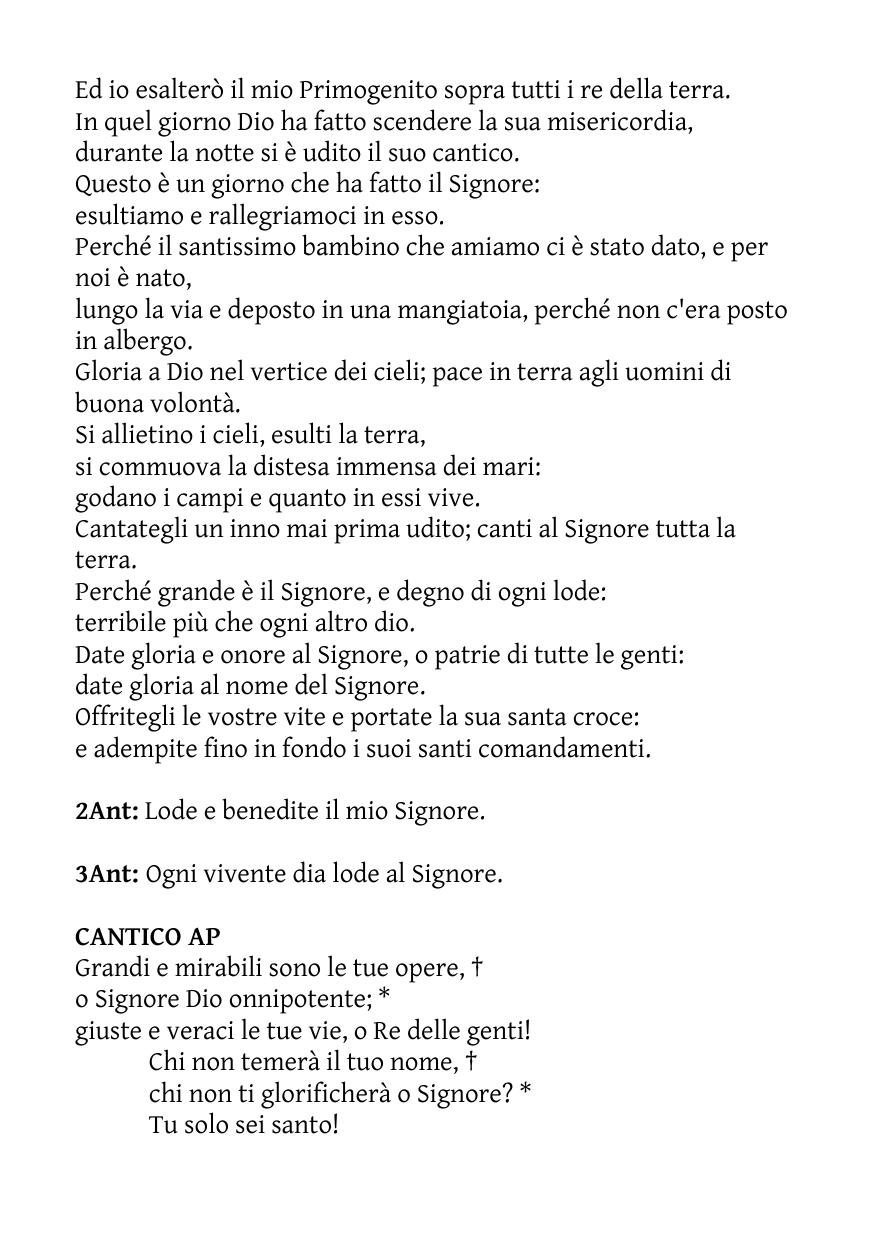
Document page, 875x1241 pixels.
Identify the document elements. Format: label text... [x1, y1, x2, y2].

text date gloria al nome del Signore. [75, 671, 799, 702]
text CANTICO AP [75, 922, 799, 953]
text si commuova la distesa immensa dei mari: [75, 451, 799, 483]
text Cantategli un inno mai prima udito; canti al Signore tutta la terra. [75, 514, 799, 577]
text In quel giorno Dio ha fatto scendere la sua misericordia, [75, 106, 799, 138]
text durante la notte si è udito il suo cantico. [75, 138, 799, 169]
text Si allietino i cieli, esulti la terra, [75, 420, 799, 451]
text e adempite fino in fondo i suoi santi comandamenti. [75, 733, 799, 765]
text Grandi e mirabili sono le tue opere, † o Signore Dio onnipotente; * giuste e veraci le tue vie, o Re delle genti! [75, 953, 799, 1047]
text Perché grande è il Signore, e degno di ogni lode: [75, 577, 799, 608]
text Offritegli le vostre vite e portate la sua santa croce: [75, 702, 799, 733]
text godano i campi e quanto in essi vive. [75, 483, 799, 514]
text terribile più che ogni altro dio. [75, 608, 799, 639]
text Gloria a Dio nel vertice dei cieli; pace in terra agli uomini di buona volontà. [75, 357, 799, 420]
text Chi non temerà il tuo nome, † chi non ti glorificherà o Signore? * Tu solo sei santo! [75, 1047, 799, 1141]
text 3Ant: Ogni vivente dia lode al Signore. [75, 859, 799, 890]
text Date gloria e onore al Signore, o patrie di tutte le genti: [75, 639, 799, 671]
text Perché il santissimo bambino che amiamo ci è stato dato, e per noi è nato, [75, 232, 799, 294]
text Questo è un giorno che ha fatto il Signore: [75, 169, 799, 200]
text 2Ant: Lode e benedite il mio Signore. [75, 796, 799, 827]
text esultiamo e rallegriamoci in esso. [75, 200, 799, 232]
text lungo la via e deposto in una mangiatoia, perché non c'era posto in albergo. [75, 294, 799, 357]
text Ed io esalterò il mio Primogenito sopra tutti i re della terra. [75, 75, 799, 106]
